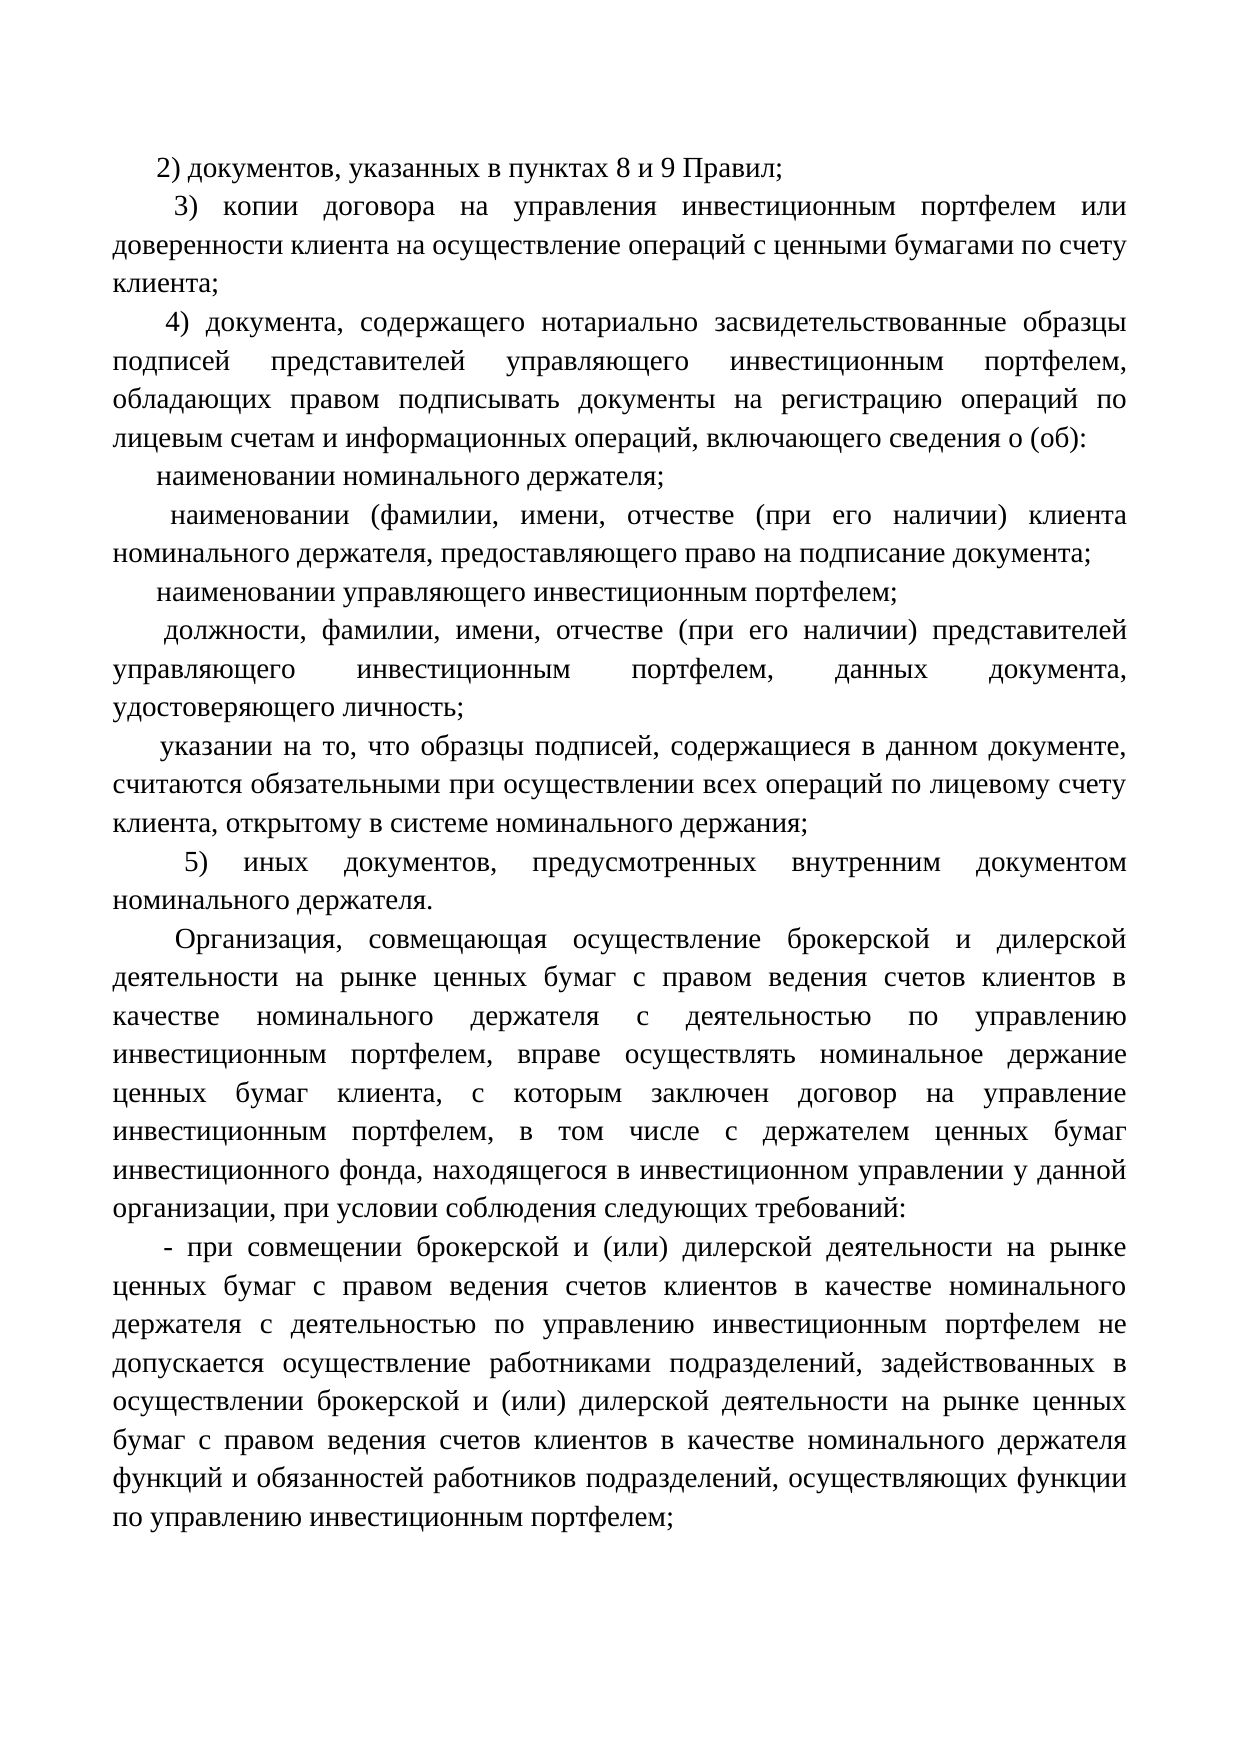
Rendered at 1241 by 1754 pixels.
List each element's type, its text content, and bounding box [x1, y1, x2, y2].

text наименовании управляющего инвестиционным портфелем; [112, 574, 1128, 607]
text 3) копии договора на управления инвестиционным портфелем или доверенности клиента на осуществление операций с ценными бумагами по счету клиента; [112, 188, 1128, 299]
text - при совмещении брокерской и (или) дилерской деятельности на рынке ценных бумаг с правом ведения счетов клиентов в качестве номинального держателя с деятельностью по управлению инвестиционным портфелем не допускается осуществление работниками подразделений, задействованных в осуществлении брокерской и (или) дилерской деятельности на рынке ценных бумаг с правом ведения счетов клиентов в качестве номинального держателя функций и обязанностей работников подразделений, осуществляющих функции по управлению инвестиционным портфелем; [112, 1229, 1128, 1532]
text указании на то, что образцы подписей, содержащиеся в данном документе, считаются обязательными при осуществлении всех операций по лицевому счету клиента, открытому в системе номинального держания; [112, 728, 1128, 839]
text 5) иных документов, предусмотренных внутренним документом номинального держателя. [112, 844, 1128, 916]
text должности, фамилии, имени, отчестве (при его наличии) представителей управляющего инвестиционным портфелем, данных документа, удостоверяющего личность; [112, 612, 1128, 723]
text Организация, совмещающая осуществление брокерской и дилерской деятельности на рынке ценных бумаг с правом ведения счетов клиентов в качестве номинального держателя с деятельностью по управлению инвестиционным портфелем, вправе осуществлять номинальное держание ценных бумаг клиента, с которым заключен договор на управление инвестиционным портфелем, в том числе с держателем ценных бумаг инвестиционного фонда, находящегося в инвестиционном управлении у данной организации, при условии соблюдения следующих требований: [112, 921, 1128, 1224]
text наименовании (фамилии, имени, отчестве (при его наличии) клиента номинального держателя, предоставляющего право на подписание документа; [112, 497, 1128, 569]
text 2) документов, указанных в пунктах 8 и 9 Правил; [112, 150, 1128, 183]
text наименовании номинального держателя; [112, 458, 1128, 492]
text 4) документа, содержащего нотариально засвидетельствованные образцы подписей представителей управляющего инвестиционным портфелем, обладающих правом подписывать документы на регистрацию операций по лицевым счетам и информационных операций, включающего сведения о (об): [112, 304, 1128, 453]
